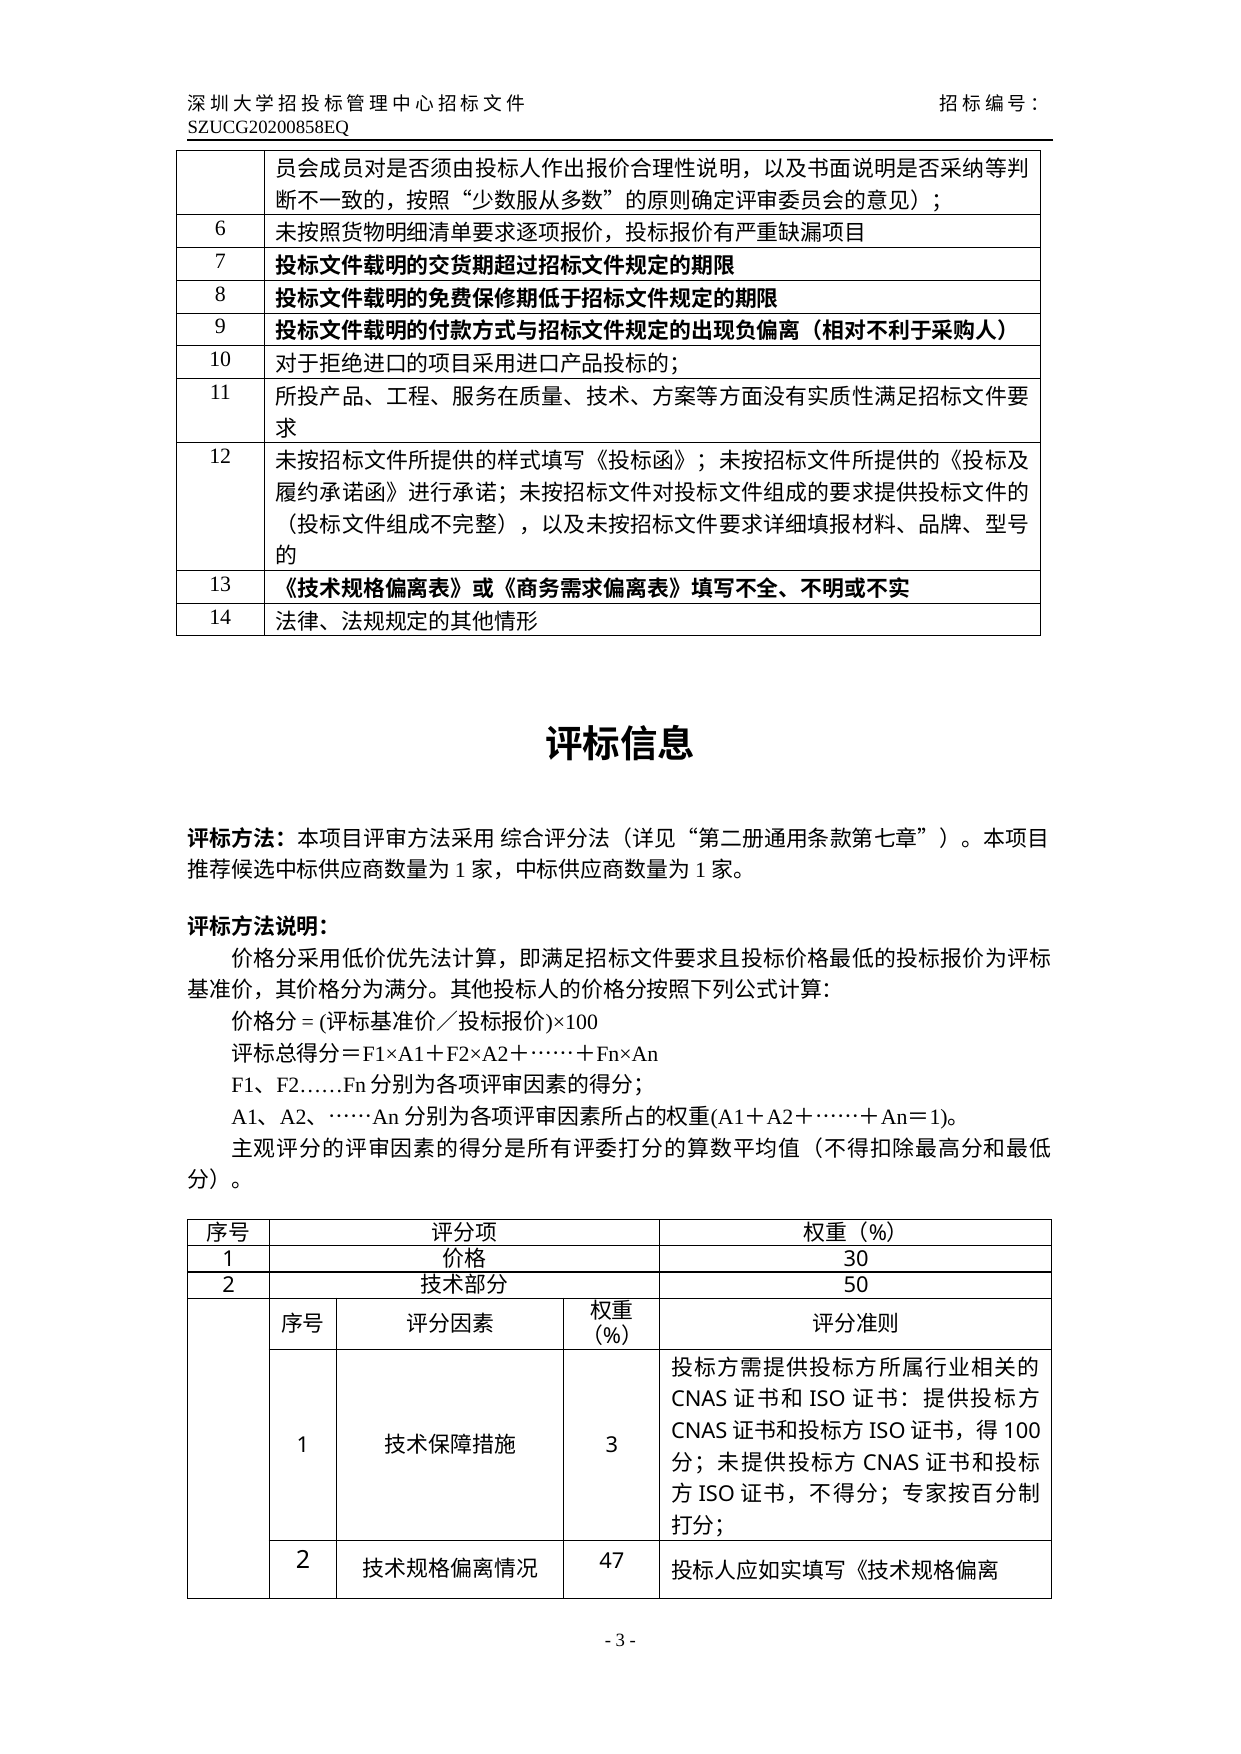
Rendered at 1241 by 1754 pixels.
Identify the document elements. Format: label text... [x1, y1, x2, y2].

table_cell 价格 [270, 1246, 659, 1271]
subtitle 评标信息 [187, 714, 1053, 768]
table_cell 9 [177, 314, 264, 345]
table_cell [265, 151, 1040, 214]
table_cell 2 [270, 1541, 336, 1598]
table_header 权重（%） [660, 1220, 1051, 1245]
text 评标方法说明： [187, 909, 1053, 941]
table_cell 30 [660, 1246, 1051, 1271]
table_cell [188, 1299, 269, 1598]
table_header 序号 [188, 1220, 269, 1245]
text A1、A2、……An 分别为各项评审因素所占的权重(A1＋A2＋……＋An＝1)。 [187, 1099, 1053, 1131]
table_cell 47 [564, 1541, 659, 1598]
text 价格分采用低价优先法计算，即满足招标文件要求且投标价格最低的投标报价为评标基准价，其价格分为满分。其他投标人的价格分按照下列公式计算： [187, 941, 1053, 1004]
table_cell 3 [564, 1350, 659, 1540]
table_cell 7 [177, 248, 264, 280]
text 主观评分的评审因素的得分是所有评委打分的算数平均值（不得扣除最高分和最低分）。 [187, 1131, 1053, 1194]
table_cell 12 [177, 443, 264, 570]
text 评标总得分＝F1×A1＋F2×A2＋……＋Fn×An [187, 1036, 1053, 1067]
table_cell 法律、法规规定的其他情形 [265, 604, 1040, 635]
table_cell 11 [177, 379, 264, 442]
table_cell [660, 1541, 1051, 1598]
table_cell 投标文件载明的交货期超过招标文件规定的期限 [265, 248, 1040, 280]
table_cell 序号 [270, 1299, 336, 1348]
text F1、F2……Fn分别为各项评审因素的得分； [187, 1067, 1053, 1099]
table_cell 评分准则 [660, 1299, 1051, 1348]
table_cell 投标文件载明的免费保修期低于招标文件规定的期限 [265, 281, 1040, 312]
table_cell 技术保障措施 [337, 1350, 563, 1540]
table_cell 未按照货物明细清单要求逐项报价，投标报价有严重缺漏项目 [265, 215, 1040, 247]
table_cell 5 [177, 151, 264, 214]
text 价格分 = (评标基准价／投标报价)×100 [187, 1004, 1053, 1036]
table_cell 1 [188, 1246, 269, 1271]
table_cell 8 [177, 281, 264, 312]
table_cell 10 [177, 346, 264, 378]
table_cell 技术规格偏离情况 [337, 1541, 563, 1598]
table_cell 投标方需提供投标方所属行业相关的CNAS证书和ISO证书：提供投标方CNAS证书和投标方ISO证书，得100分；未提供投标方CNAS证书和投标方ISO证书，不得分；专家按百分制打分； [660, 1350, 1051, 1540]
table_cell 评分因素 [337, 1299, 563, 1348]
table_cell 技术部分 [270, 1273, 659, 1297]
table_cell 14 [177, 604, 264, 635]
table_cell 1 [270, 1350, 336, 1540]
table_cell 50 [660, 1273, 1051, 1297]
table_header 评分项 [270, 1220, 659, 1245]
table_cell 未按招标文件所提供的样式填写《投标函》；未按招标文件所提供的《投标及履约承诺函》进行承诺；未按招标文件对投标文件组成的要求提供投标文件的（投标文件组成不完整），以及未按招标文件要求详细填报材料、品牌、型号的 [265, 443, 1040, 570]
table_cell 13 [177, 571, 264, 603]
table_cell 所投产品、工程、服务在质量、技术、方案等方面没有实质性满足招标文件要求 [265, 379, 1040, 442]
table_cell 对于拒绝进口的项目采用进口产品投标的； [265, 346, 1040, 378]
text 评标方法：本项目评审方法采用 综合评分法（详见“第二册通用条款第七章”）。本项目推荐候选中标供应商数量为 1 家，中标供应商数量为 1 家。 [187, 821, 1053, 884]
table_cell 6 [177, 215, 264, 247]
table_cell 2 [188, 1273, 269, 1297]
table_cell 《技术规格偏离表》或《商务需求偏离表》填写不全、不明或不实 [265, 571, 1040, 603]
table_cell 权重（%） [564, 1299, 659, 1348]
table_cell 投标文件载明的付款方式与招标文件规定的出现负偏离（相对不利于采购人） [265, 314, 1040, 345]
